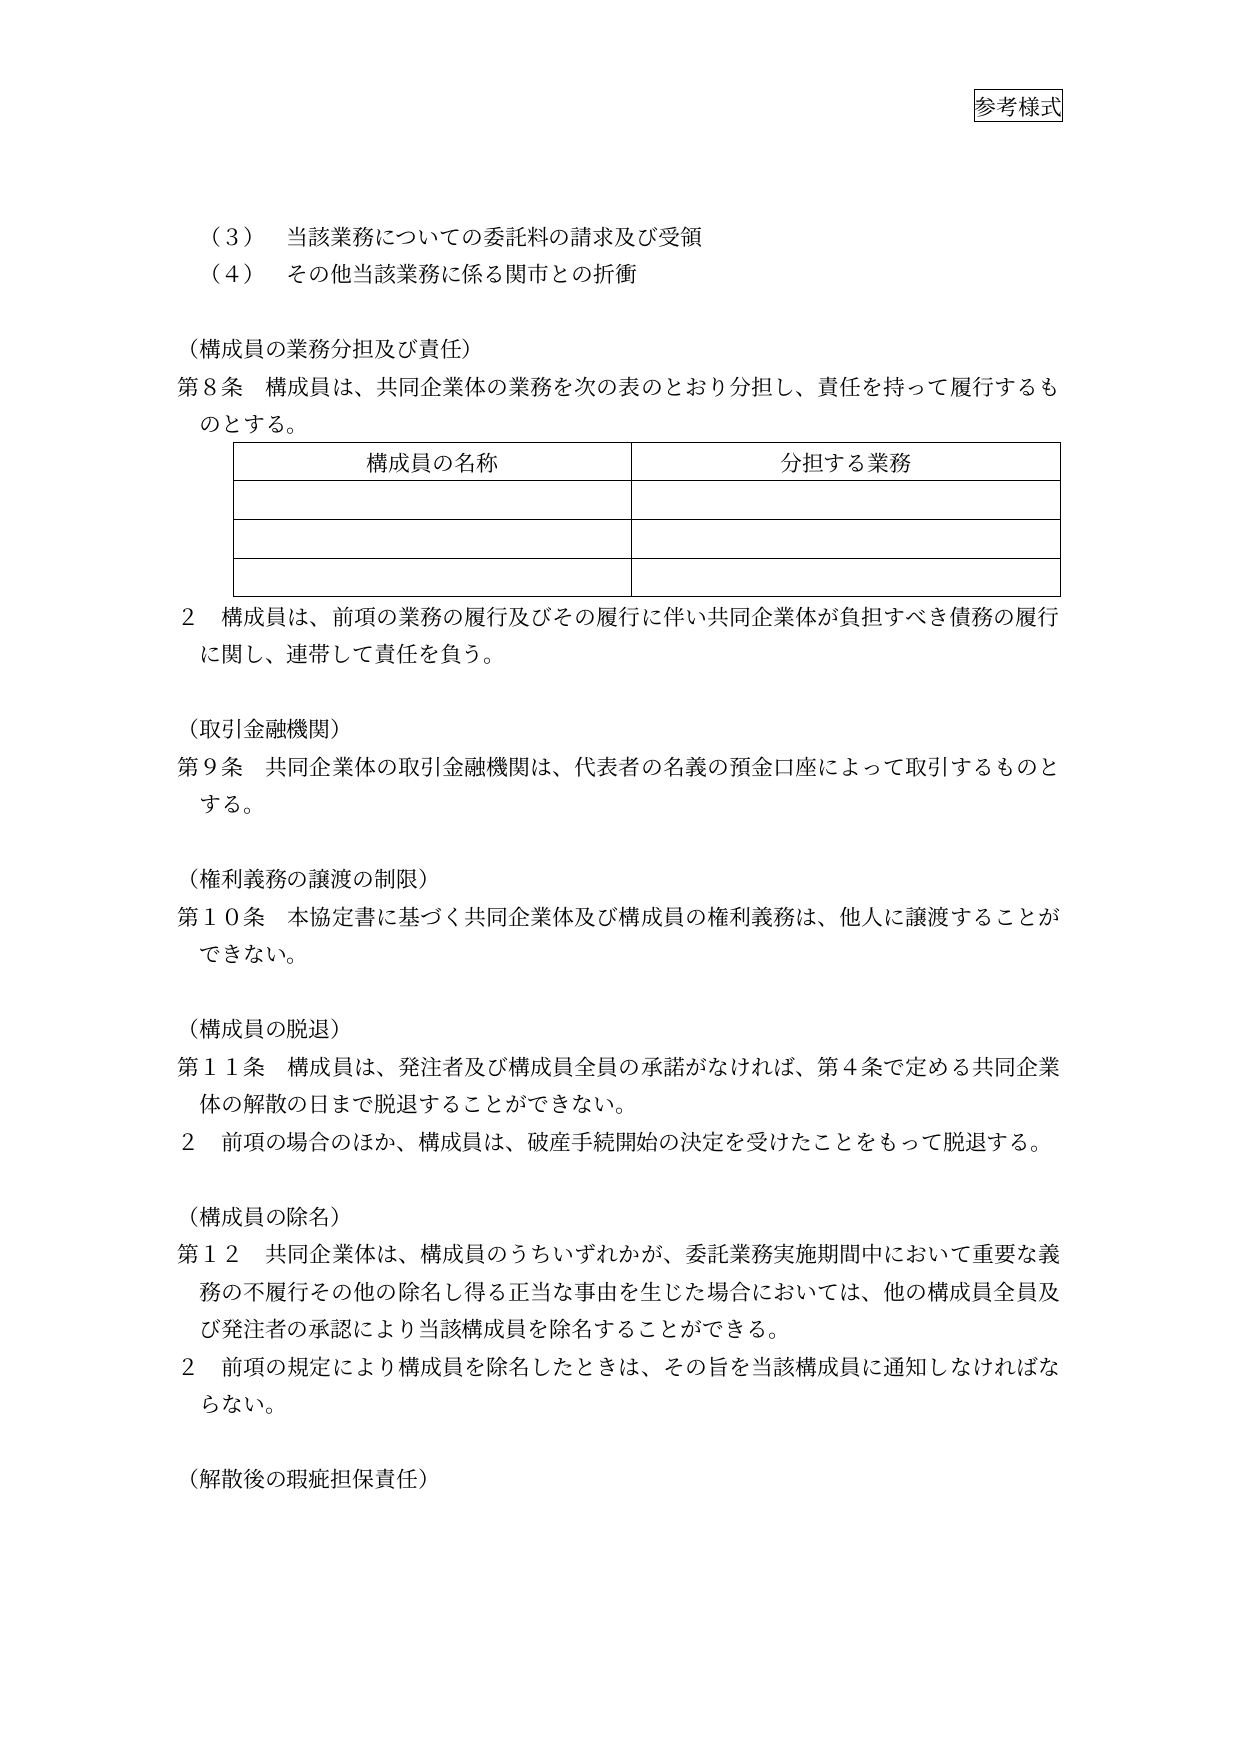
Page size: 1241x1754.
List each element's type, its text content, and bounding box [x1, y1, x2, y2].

text （取引金融機関） [177, 709, 1063, 747]
text （４） その他当該業務に係る関市との折衝 [177, 254, 1063, 292]
text 第９条 共同企業体の取引金融機関は、代表者の名義の預金口座によって取引するものとする。 [177, 747, 1063, 822]
text （構成員の除名） [177, 1197, 1063, 1234]
table_cell [632, 520, 1060, 557]
text 第１２ 共同企業体は、構成員のうちいずれかが、委託業務実施期間中において重要な義務の不履行その他の除名し得る正当な事由を生じた場合においては、他の構成員全員及び発注者の承認により当該構成員を除名することができる。 [177, 1234, 1063, 1347]
text ２ 前項の場合のほか、構成員は、破産手続開始の決定を受けたことをもって脱退する。 [177, 1122, 1063, 1159]
table_cell [234, 481, 631, 519]
table_cell [234, 520, 631, 557]
text （権利義務の譲渡の制限） [177, 859, 1063, 897]
table_header 分担する業務 [632, 443, 1060, 480]
text 第１１条 構成員は、発注者及び構成員全員の承諾がなければ、第４条で定める共同企業体の解散の日まで脱退することができない。 [177, 1047, 1063, 1122]
text 第１０条 本協定書に基づく共同企業体及び構成員の権利義務は、他人に譲渡することができない。 [177, 897, 1063, 972]
table_cell [234, 559, 631, 596]
text ２ 前項の規定により構成員を除名したときは、その旨を当該構成員に通知しなければならない。 [177, 1347, 1063, 1422]
text （３） 当該業務についての委託料の請求及び受領 [199, 217, 1063, 254]
text （解散後の瑕疵担保責任） [177, 1459, 1063, 1497]
table_cell [632, 559, 1060, 596]
text ２ 構成員は、前項の業務の履行及びその履行に伴い共同企業体が負担すべき債務の履行に関し、連帯して責任を負う。 [177, 597, 1063, 672]
text （構成員の業務分担及び責任） [177, 329, 1063, 367]
text 第８条 構成員は、共同企業体の業務を次の表のとおり分担し、責任を持って履行するものとする。 [177, 367, 1063, 442]
table_header 構成員の名称 [234, 443, 631, 480]
text （構成員の脱退） [177, 1009, 1063, 1047]
table_cell [632, 481, 1060, 519]
